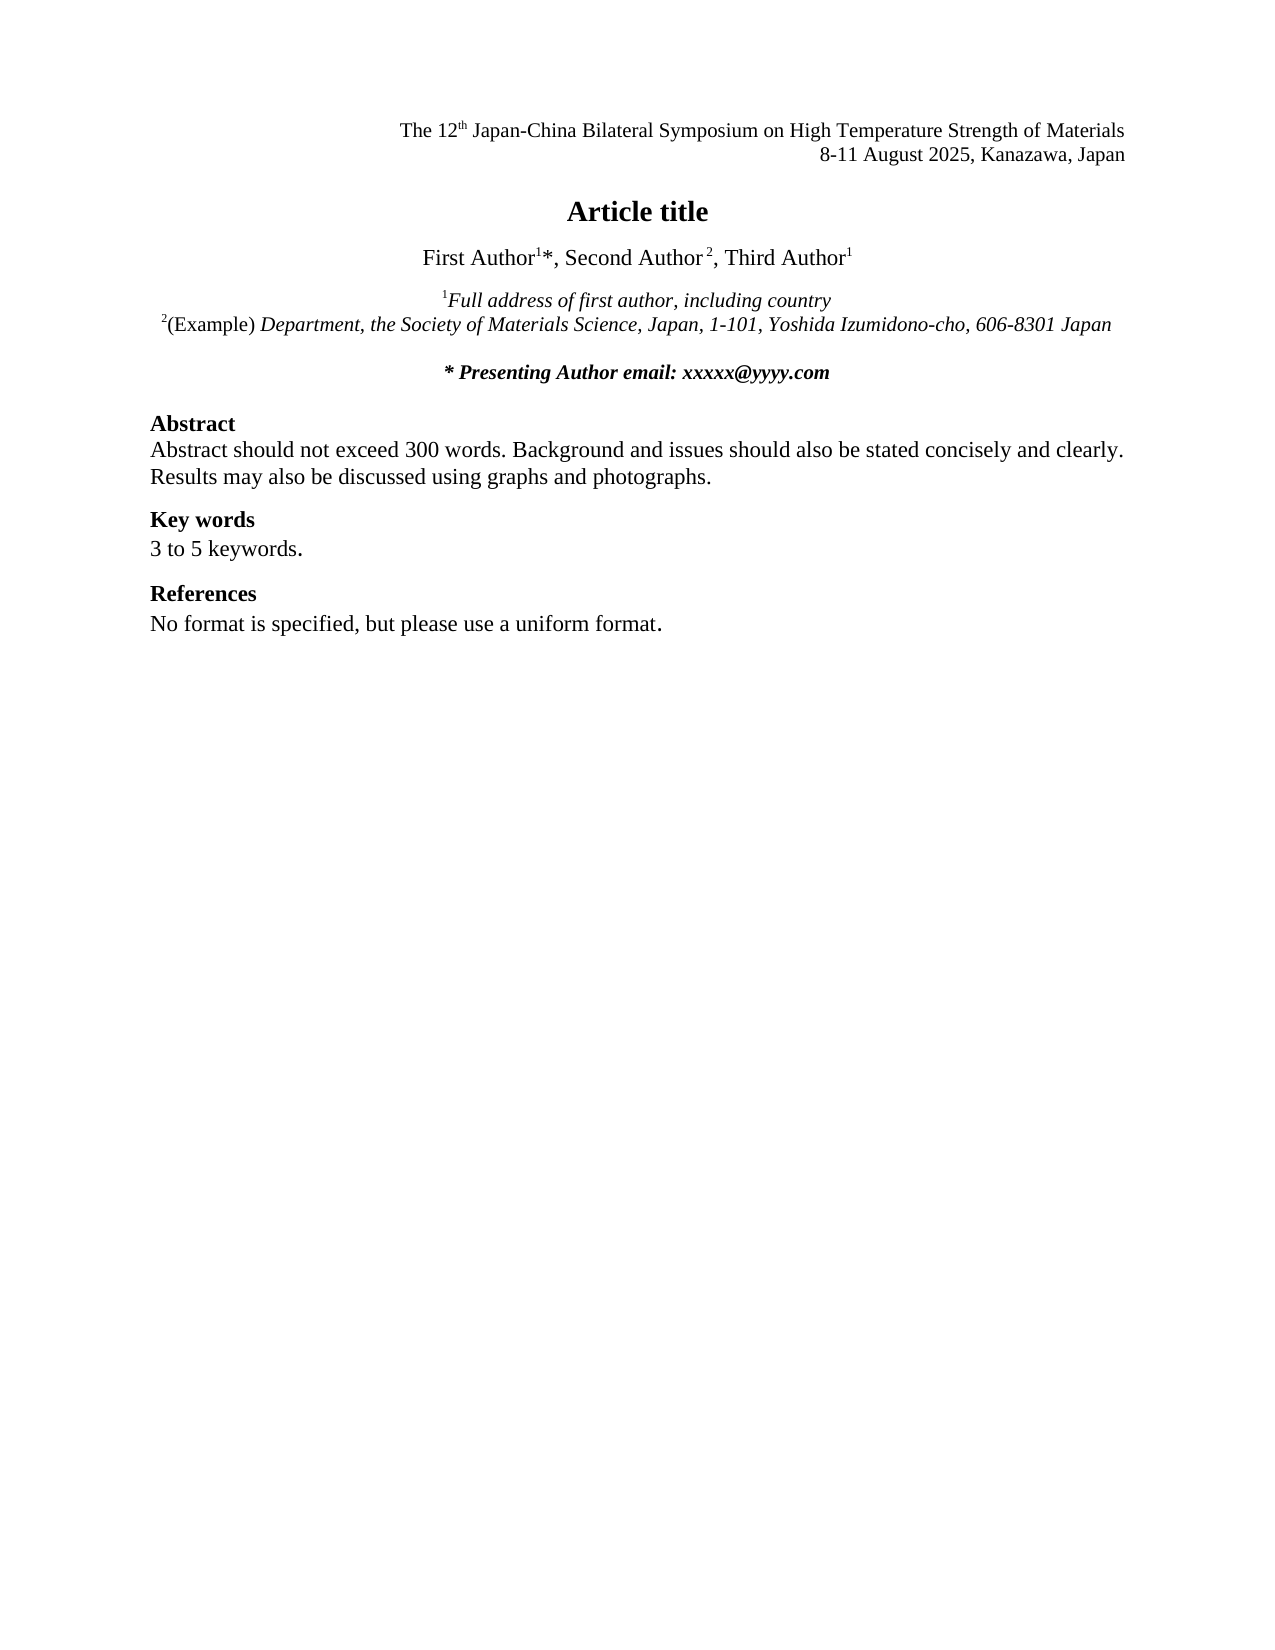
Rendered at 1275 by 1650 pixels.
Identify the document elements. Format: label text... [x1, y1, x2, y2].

text First Author1*, Second Author 2, Third Author1 [150, 244, 1125, 271]
text Key words [150, 506, 1125, 532]
text 1Full address of first author, including country [150, 287, 1125, 312]
text 3 to 5 keywords. [150, 532, 1125, 563]
text Abstract should not exceed 300 words. Background and issues should also be stated concisely and clearly. Results may also be discussed using graphs and photographs. [150, 436, 1125, 489]
text Article title [150, 194, 1125, 228]
text * Presenting Author email: xxxxx@yyyy.com [150, 360, 1125, 384]
text Abstract [150, 410, 1125, 436]
text 2(Example) Department, the Society of Materials Science, Japan, 1-101, Yoshida Izumidono-cho, 606-8301 Japan [150, 312, 1125, 336]
text References [150, 580, 1125, 606]
text No format is specified, but please use a uniform format. [150, 606, 1125, 638]
